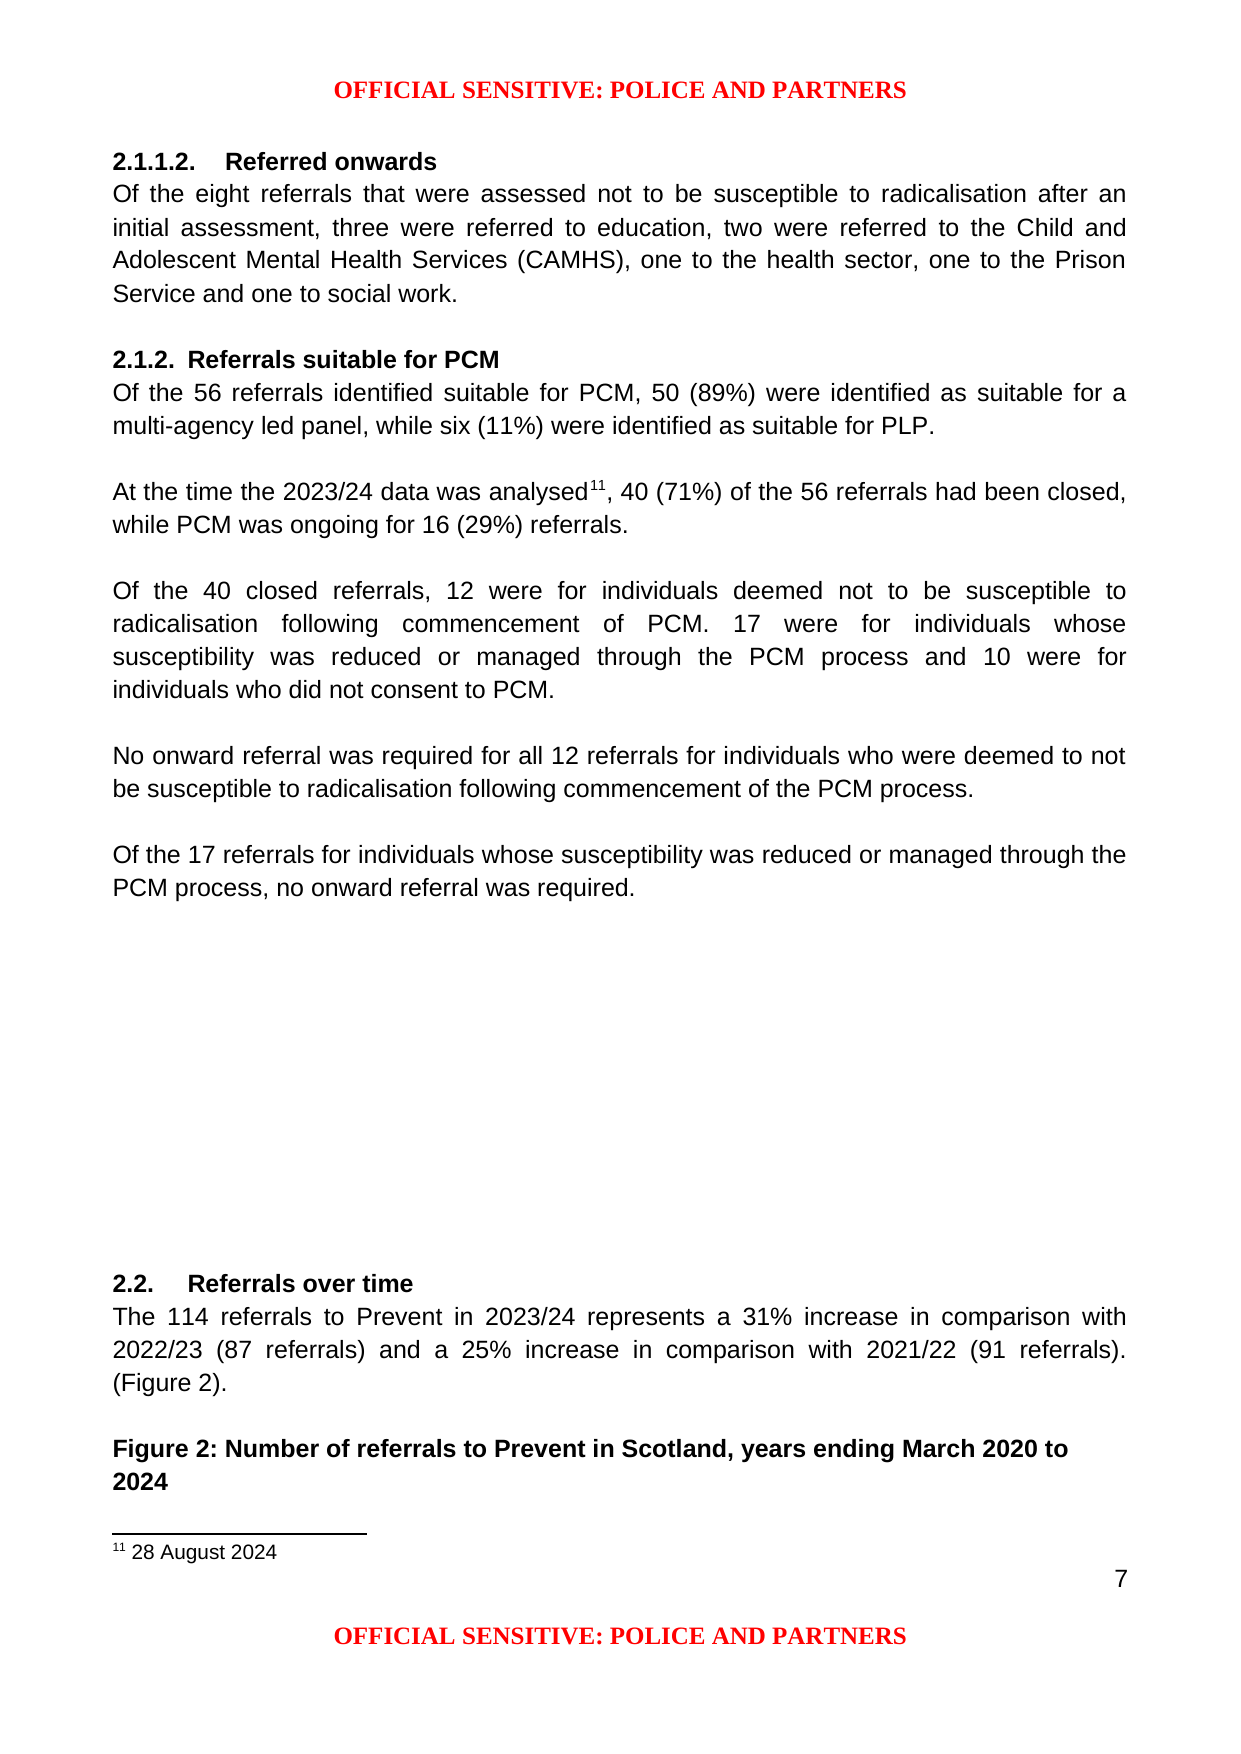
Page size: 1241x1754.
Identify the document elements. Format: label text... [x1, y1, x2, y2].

text Of the 40 closed referrals, 12 were for individuals deemed not to be susceptible to radicalisation following commencement of PCM. 17 were for individuals whose susceptibility was reduced or managed through the PCM process and 10 were for individuals who did not consent to PCM. [112, 576, 1128, 703]
text No onward referral was required for all 12 referrals for individuals who were deemed to not be susceptible to radicalisation following commencement of the PCM process. [112, 741, 1128, 803]
list Referred onwards [112, 146, 1128, 175]
list Referrals suitable for PCM [112, 344, 1128, 373]
text At the time the 2023/24 data was analysed, 40 (71%) of the 56 referrals had been closed, while PCM was ongoing for 16 (29%) referrals. [112, 477, 1128, 538]
text The 114 referrals to Prevent in 2023/24 represents a 31% increase in comparison with 2022/23 (87 referrals) and a 25% increase in comparison with 2021/22 (91 referrals). (Figure 2). [112, 1302, 1128, 1397]
text Figure 2: Number of referrals to Prevent in Scotland, years ending March 2020 to 2024 [112, 1434, 1128, 1496]
text Of the eight referrals that were assessed not to be susceptible to radicalisation after an initial assessment, three were referred to education, two were referred to the Child and Adolescent Mental Health Services (CAMHS), one to the health sector, one to the Prison Service and one to social work. [112, 179, 1128, 307]
text Of the 17 referrals for individuals whose susceptibility was reduced or managed through the PCM process, no onward referral was required. [112, 840, 1128, 902]
text Of the 56 referrals identified suitable for PCM, 50 (89%) were identified as suitable for a multi-agency led panel, while six (11%) were identified as suitable for PLP. [112, 378, 1128, 439]
list Referrals over time [112, 1269, 1128, 1298]
